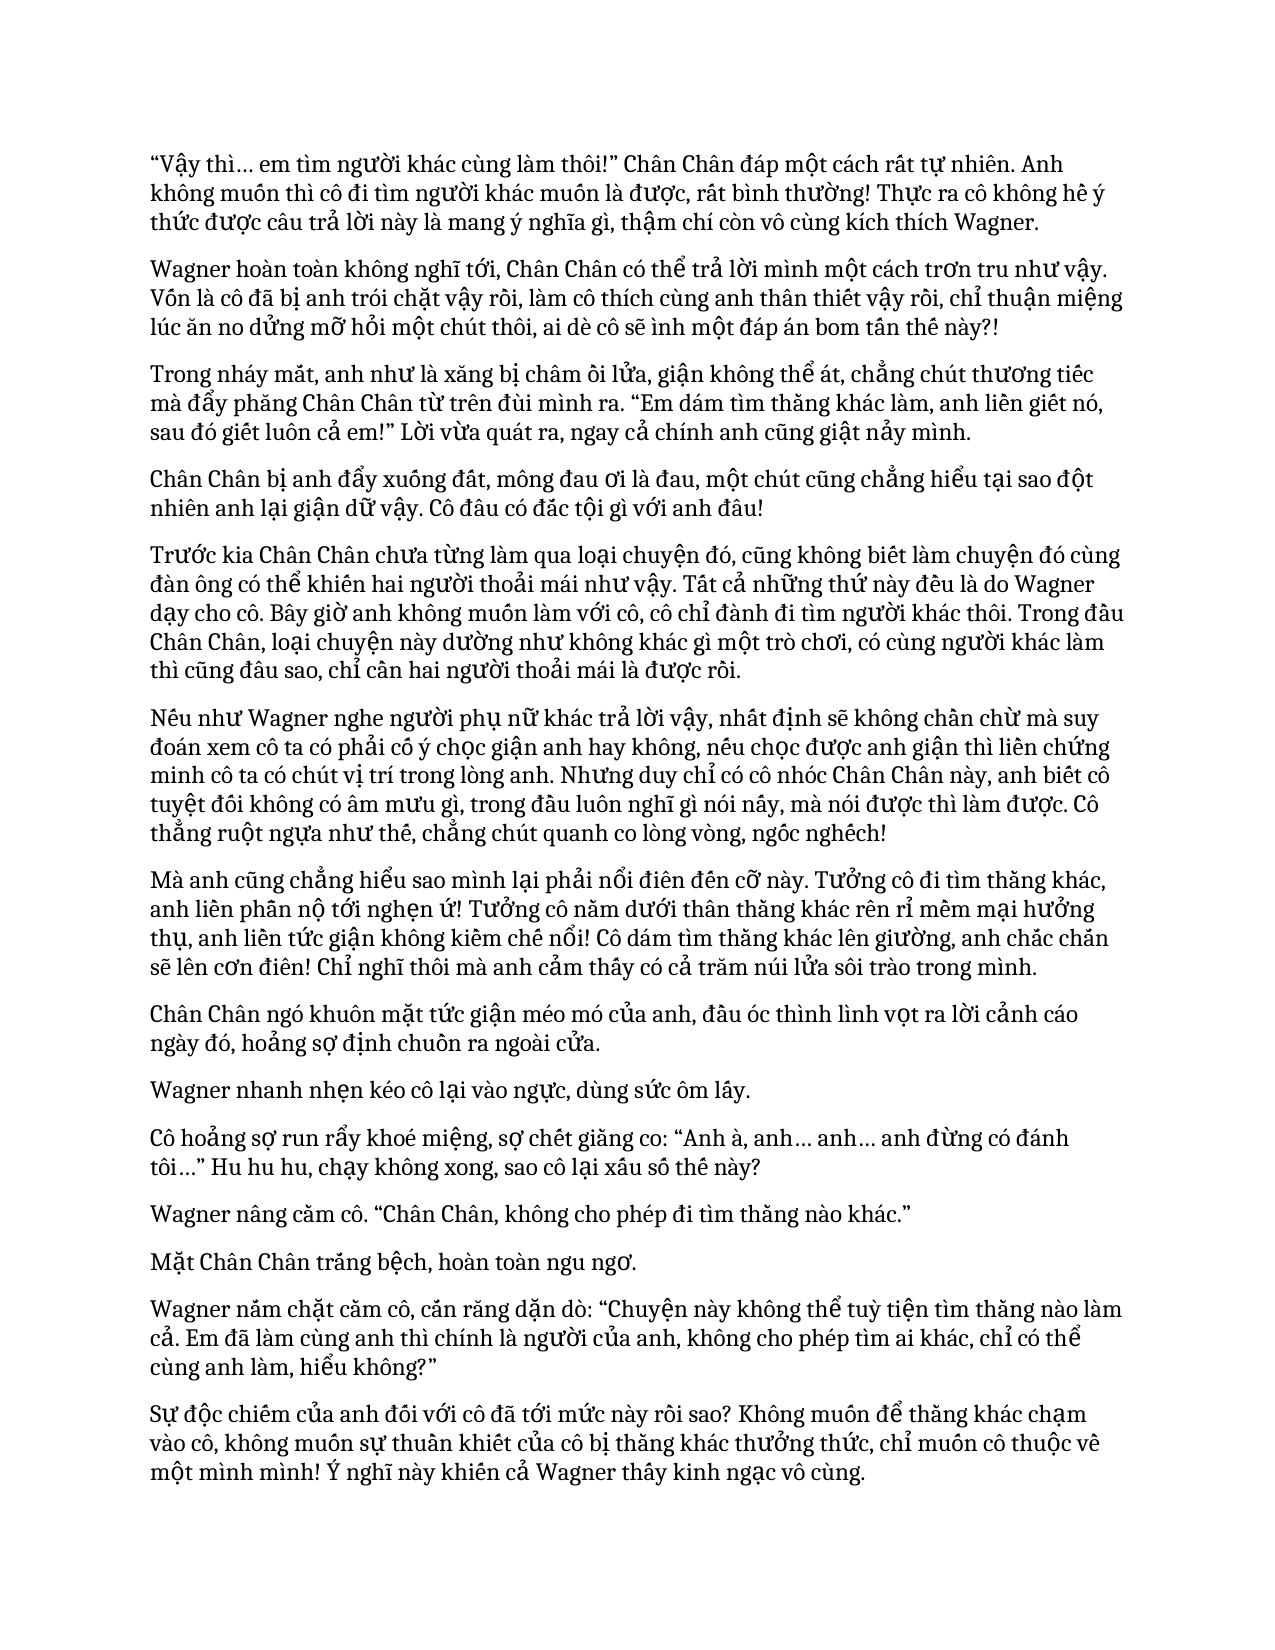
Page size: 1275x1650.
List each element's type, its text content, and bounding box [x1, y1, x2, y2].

text Wagner nắm chặt cằm cô, cắn răng dặn dò: “Chuyện này không thể tuỳ tiện tìm thằng nào làm cả. Em đã làm cùng anh thì chính là người của anh, không cho phép tìm ai khác, chỉ có thể cùng anh làm, hiểu không?” [150, 1295, 1125, 1381]
text Trong nháy mắt, anh như là xăng bị châm ồi lửa, giận không thể át, chẳng chút thương tiếc mà đẩy phăng Chân Chân từ trên đùi mình ra. “Em dám tìm thằng khác làm, anh liền giết nó, sau đó giết luôn cả em!” Lời vừa quát ra, ngay cả chính anh cũng giật nảy mình. [150, 360, 1125, 446]
text Wagner nhanh nhẹn kéo cô lại vào ngực, dùng sức ôm lấy. [150, 1076, 1125, 1105]
text Chân Chân bị anh đẩy xuống đất, mông đau ơi là đau, một chút cũng chẳng hiểu tại sao đột nhiên anh lại giận dữ vậy. Cô đâu có đắc tội gì với anh đâu! [150, 465, 1125, 522]
text Nếu như Wagner nghe người phụ nữ khác trả lời vậy, nhất định sẽ không chần chừ mà suy đoán xem cô ta có phải cố ý chọc giận anh hay không, nếu chọc được anh giận thì liền chứng minh cô ta có chút vị trí trong lòng anh. Nhưng duy chỉ có cô nhóc Chân Chân này, anh biết cô tuyệt đối không có âm mưu gì, trong đầu luôn nghĩ gì nói nấy, mà nói được thì làm được. Cô thẳng ruột ngựa như thế, chẳng chút quanh co lòng vòng, ngốc nghếch! [150, 704, 1125, 847]
text Mặt Chân Chân trắng bệch, hoàn toàn ngu ngơ. [150, 1247, 1125, 1276]
text Sự độc chiếm của anh đối với cô đã tới mức này rồi sao? Không muốn để thằng khác chạm vào cô, không muốn sự thuần khiết của cô bị thằng khác thưởng thức, chỉ muốn cô thuộc về một mình mình! Ý nghĩ này khiến cả Wagner thấy kinh ngạc vô cùng. [150, 1400, 1125, 1486]
text Wagner hoàn toàn không nghĩ tới, Chân Chân có thể trả lời mình một cách trơn tru như vậy. Vốn là cô đã bị anh trói chặt vậy rồi, làm cô thích cùng anh thân thiết vậy rồi, chỉ thuận miệng lúc ăn no dửng mỡ hỏi một chút thôi, ai dè cô sẽ ình một đáp án bom tấn thế này?! [150, 255, 1125, 341]
text Cô hoảng sợ run rẩy khoé miệng, sợ chết giằng co: “Anh à, anh… anh… anh đừng có đánh tôi…” Hu hu hu, chạy không xong, sao cô lại xấu số thế này? [150, 1124, 1125, 1181]
text Chân Chân ngó khuôn mặt tức giận méo mó của anh, đầu óc thình lình vọt ra lời cảnh cáo ngày đó, hoảng sợ định chuồn ra ngoài cửa. [150, 1000, 1125, 1057]
text Mà anh cũng chẳng hiểu sao mình lại phải nổi điên đến cỡ này. Tưởng cô đi tìm thằng khác, anh liền phẫn nộ tới nghẹn ứ! Tưởng cô nằm dưới thân thằng khác rên rỉ mềm mại hưởng thụ, anh liền tức giận không kiềm chế nổi! Cô dám tìm thằng khác lên giường, anh chắc chắn sẽ lên cơn điên! Chỉ nghĩ thôi mà anh cảm thấy có cả trăm núi lửa sôi trào trong mình. [150, 866, 1125, 981]
text “Vậy thì… em tìm người khác cùng làm thôi!” Chân Chân đáp một cách rất tự nhiên. Anh không muốn thì cô đi tìm người khác muốn là được, rất bình thường! Thực ra cô không hề ý thức được câu trả lời này là mang ý nghĩa gì, thậm chí còn vô cùng kích thích Wagner. [150, 150, 1125, 236]
text Wagner nâng cằm cô. “Chân Chân, không cho phép đi tìm thằng nào khác.” [150, 1200, 1125, 1229]
text Trước kia Chân Chân chưa từng làm qua loại chuyện đó, cũng không biết làm chuyện đó cùng đàn ông có thể khiến hai người thoải mái như vậy. Tất cả những thứ này đều là do Wagner dạy cho cô. Bây giờ anh không muốn làm với cô, cô chỉ đành đi tìm người khác thôi. Trong đầu Chân Chân, loại chuyện này dường như không khác gì một trò chơi, có cùng người khác làm thì cũng đâu sao, chỉ cần hai người thoải mái là được rồi. [150, 541, 1125, 685]
